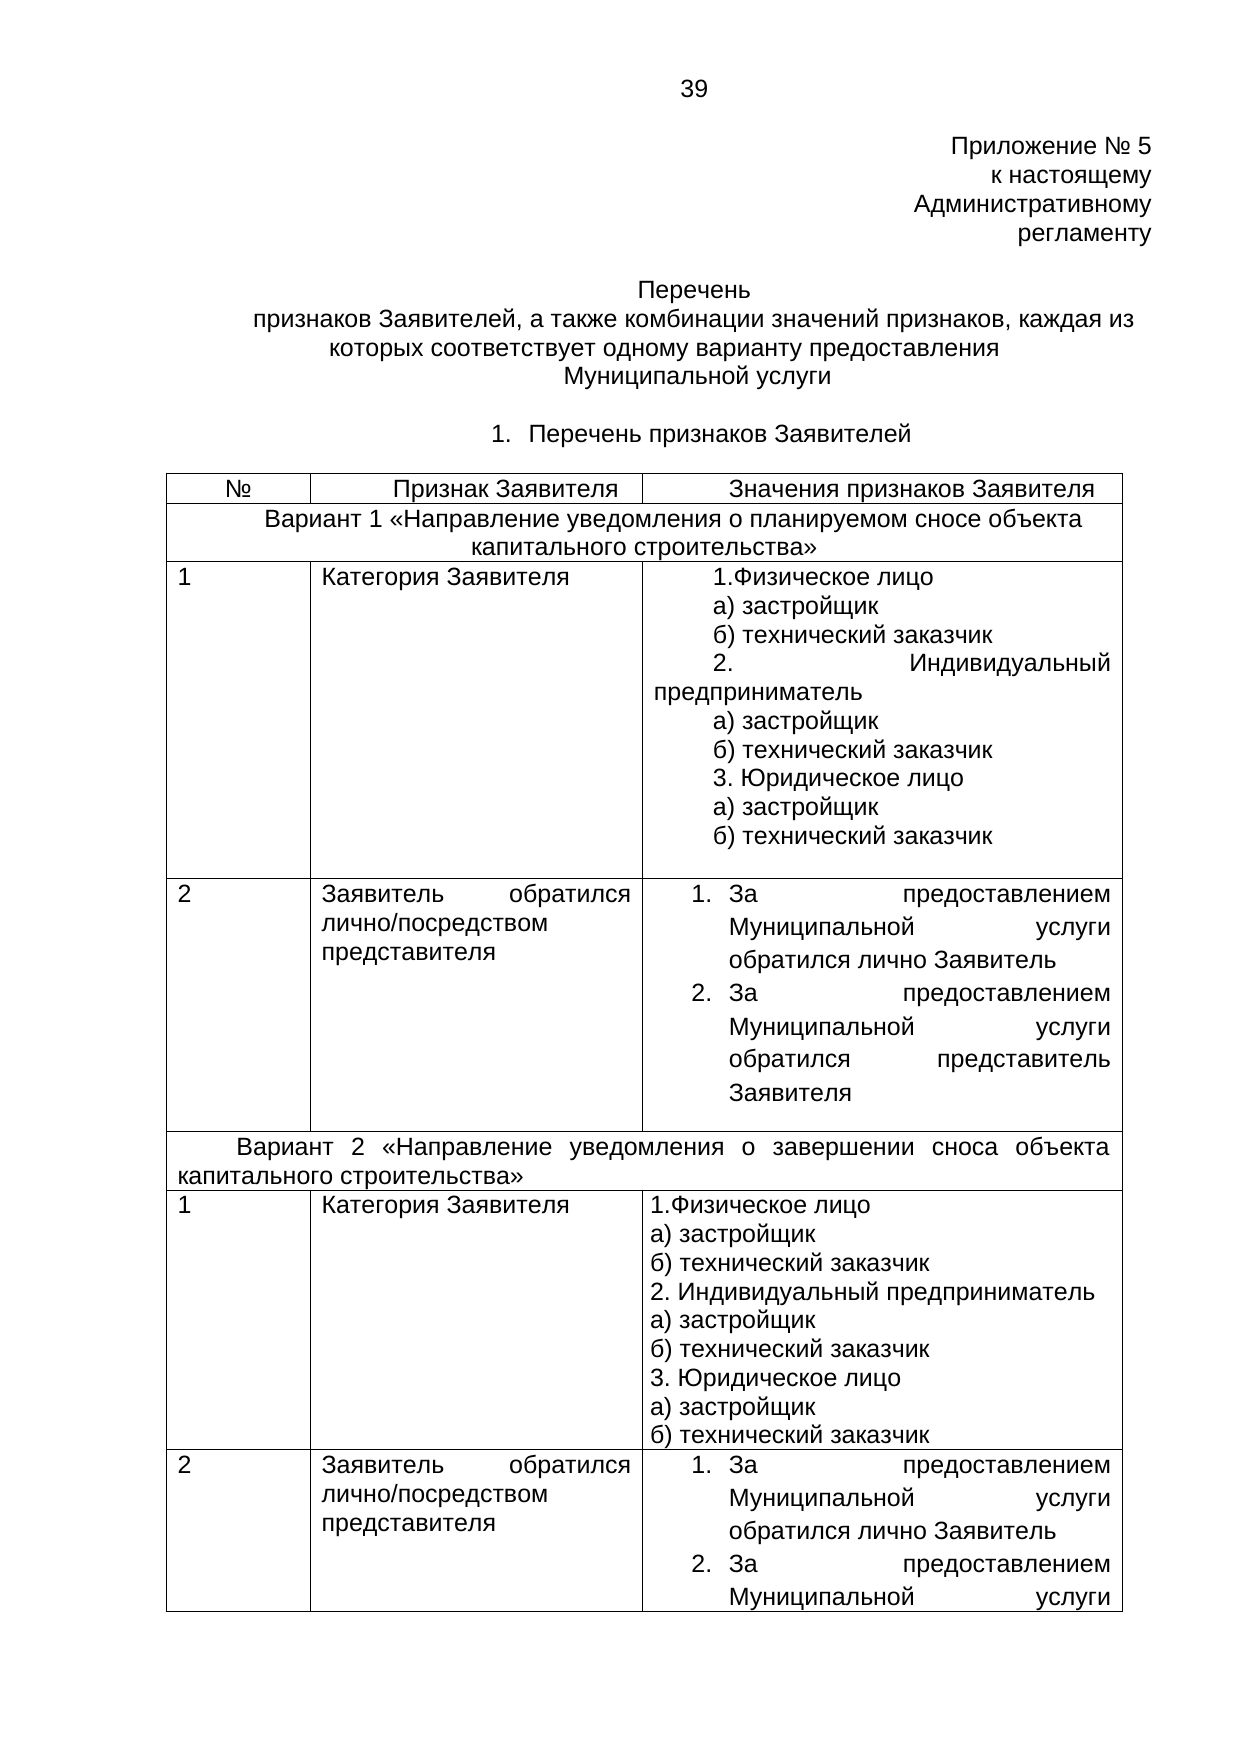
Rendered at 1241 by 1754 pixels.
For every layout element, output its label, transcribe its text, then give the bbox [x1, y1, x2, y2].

table_cell 1 [167, 562, 310, 878]
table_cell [311, 1450, 642, 1611]
table_cell Категория Заявителя [311, 562, 642, 878]
text Перечень [177, 275, 1152, 304]
table_header Значения признаков Заявителя [643, 474, 1122, 502]
table_cell 1.Физическое лицо а) застройщик б) технический заказчик 2. Индивидуальный предприниматель а) застройщик б) технический заказчик 3. Юридическое лицо а) застройщик б) технический заказчик [643, 562, 1122, 878]
table_cell 2 [167, 1450, 310, 1611]
text Муниципальной услуги [177, 361, 1152, 390]
text признаков Заявителей, а также комбинации значений признаков, каждая из которых соответствует одному варианту предоставления [177, 304, 1152, 361]
table_cell Категория Заявителя [311, 1191, 642, 1449]
table_cell Заявитель обратился лично/посредством представителя [311, 879, 642, 1131]
table_cell Вариант 2 «Направление уведомления о завершении сноса объекта капитального строительства» [167, 1132, 1122, 1189]
table_cell 1.Физическое лицо а) застройщик б) технический заказчик 2. Индивидуальный предприниматель а) застройщик б) технический заказчик 3. Юридическое лицо а) застройщик б) технический заказчик [643, 1191, 1122, 1449]
list Перечень признаков Заявителей [251, 419, 1152, 448]
table_cell За предоставлением Муниципальной услуги обратился лично Заявитель За предоставлением Муниципальной услуги обратился представитель Заявителя [643, 879, 1122, 1131]
text к настоящему [177, 160, 1152, 189]
table_cell 1 [167, 1191, 310, 1449]
table_cell Вариант 1 «Направление уведомления о планируемом сносе объекта капитального строительства» [167, 504, 1122, 561]
table_header № [167, 474, 310, 502]
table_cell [643, 1450, 1122, 1611]
text Приложение № 5 [177, 131, 1152, 160]
table_header Признак Заявителя [311, 474, 642, 502]
table_cell 2 [167, 879, 310, 1131]
text Административному [177, 189, 1152, 218]
text регламенту [177, 218, 1152, 246]
